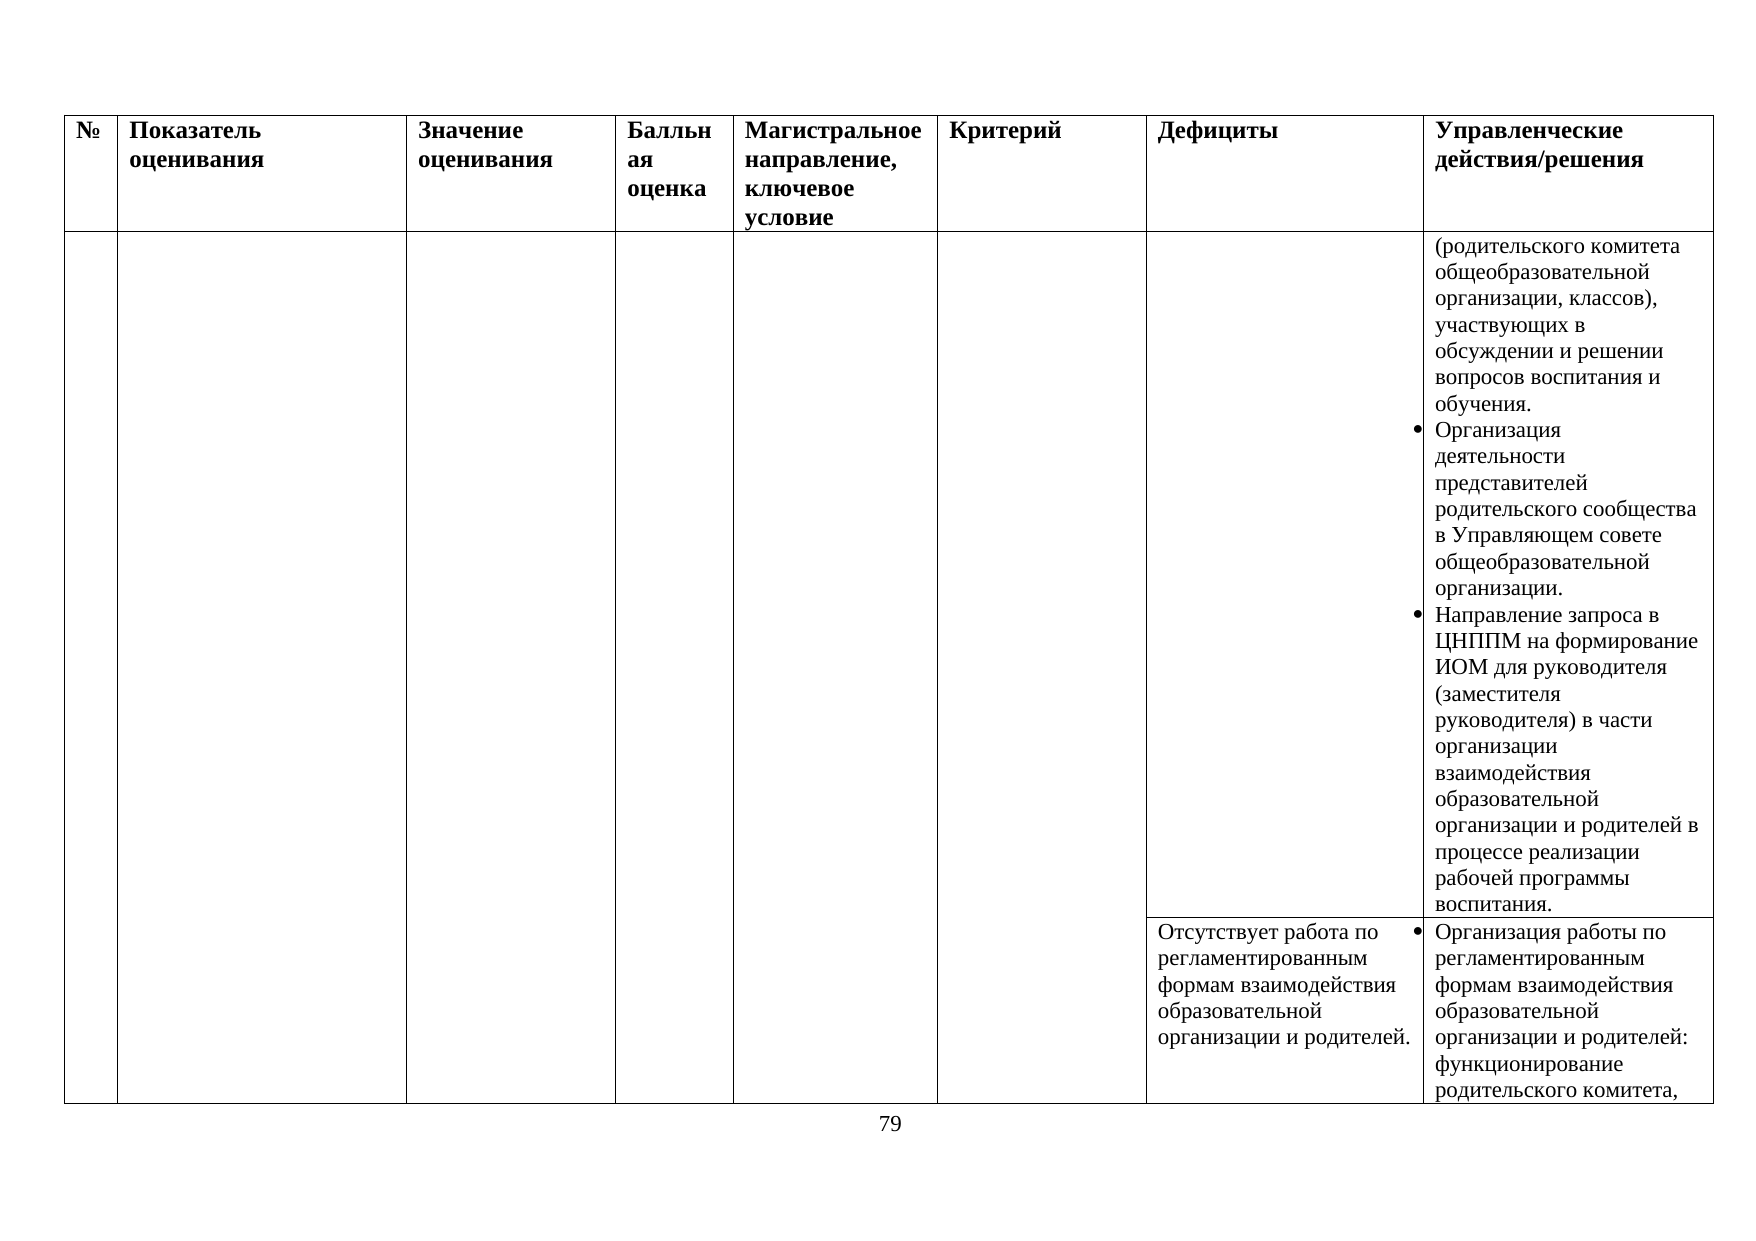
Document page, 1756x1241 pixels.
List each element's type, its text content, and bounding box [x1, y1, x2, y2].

table_header Показатель оценивания [118, 116, 406, 231]
table_header Критерий [938, 116, 1146, 231]
table_header Управленческие действия/решения [1424, 116, 1713, 231]
table_header № [65, 116, 117, 231]
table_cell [1147, 918, 1423, 1102]
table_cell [1147, 232, 1423, 917]
table_header Магистральное направление, ключевое условие [734, 116, 937, 231]
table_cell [1424, 232, 1713, 917]
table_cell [1424, 918, 1713, 1102]
table_header Дефициты [1147, 116, 1423, 231]
table_header Балльная оценка [616, 116, 733, 231]
table_header Значение оценивания [407, 116, 615, 231]
